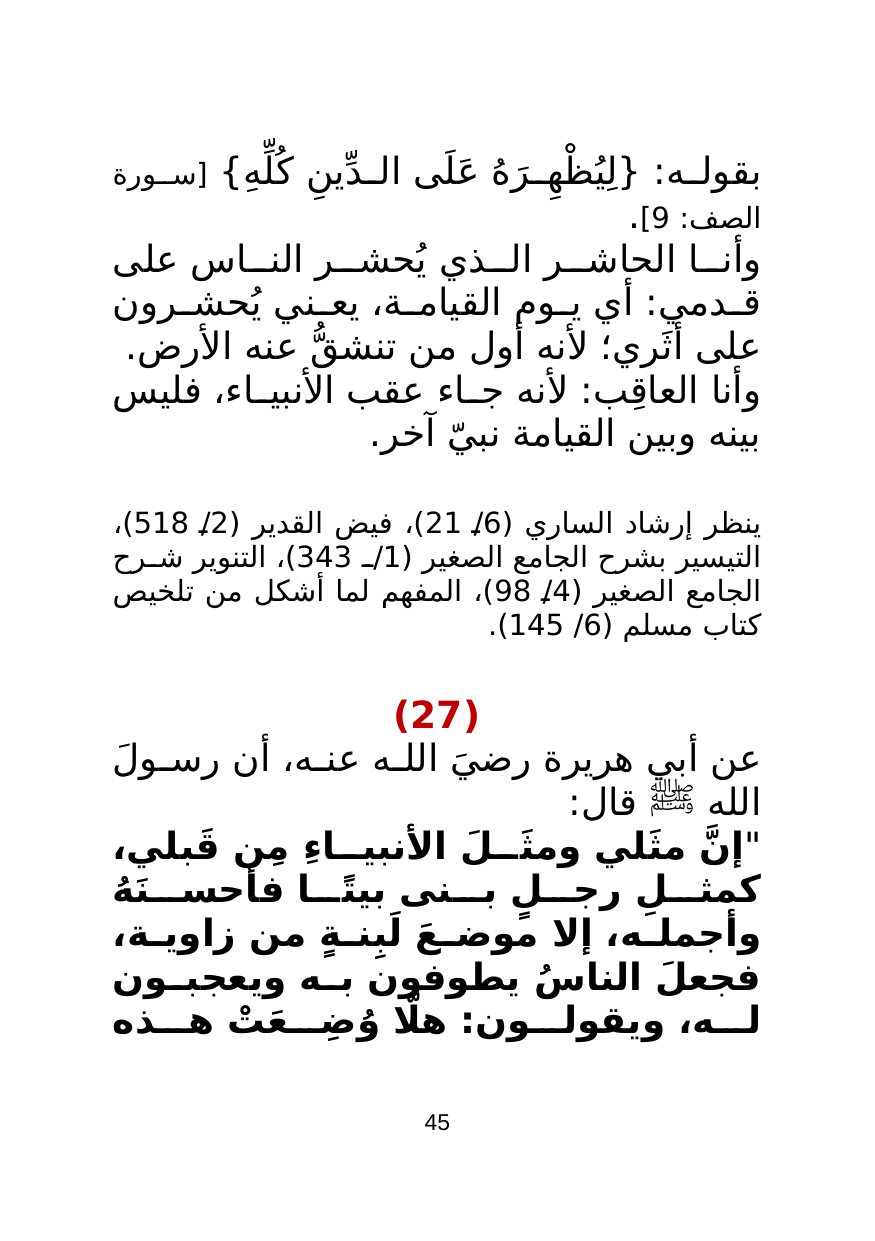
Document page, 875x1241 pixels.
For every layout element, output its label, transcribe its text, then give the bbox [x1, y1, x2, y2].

text ينظر إرشاد الساري (6/ 21)، فيض القدير (2/ 518)، التيسير بشرح الجامع الصغير (1/ 343)، التنوير شرح الجامع الصغير (4/ 98)، المفهم لما أشكل من تلخيص كتاب مسلم (6/ 145). [112, 507, 762, 642]
text وأنا الحاشر الذي يُحشر الناس على قدمي: أي يوم القيامة، يعني يُحشرون على أثَري؛ لأنه أول من تنشقُّ عنه الأرض. [112, 237, 762, 368]
text وأنا العاقِب: لأنه جاء عقب الأنبياء، فليس بينه وبين القيامة نبيّ آخر. [112, 368, 762, 456]
text (27) [112, 693, 762, 737]
text عن أبي هريرة رضيَ الله عنه، أن رسولَ الله ﷺ قال: [112, 737, 762, 824]
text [112, 824, 762, 1043]
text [112, 150, 762, 237]
